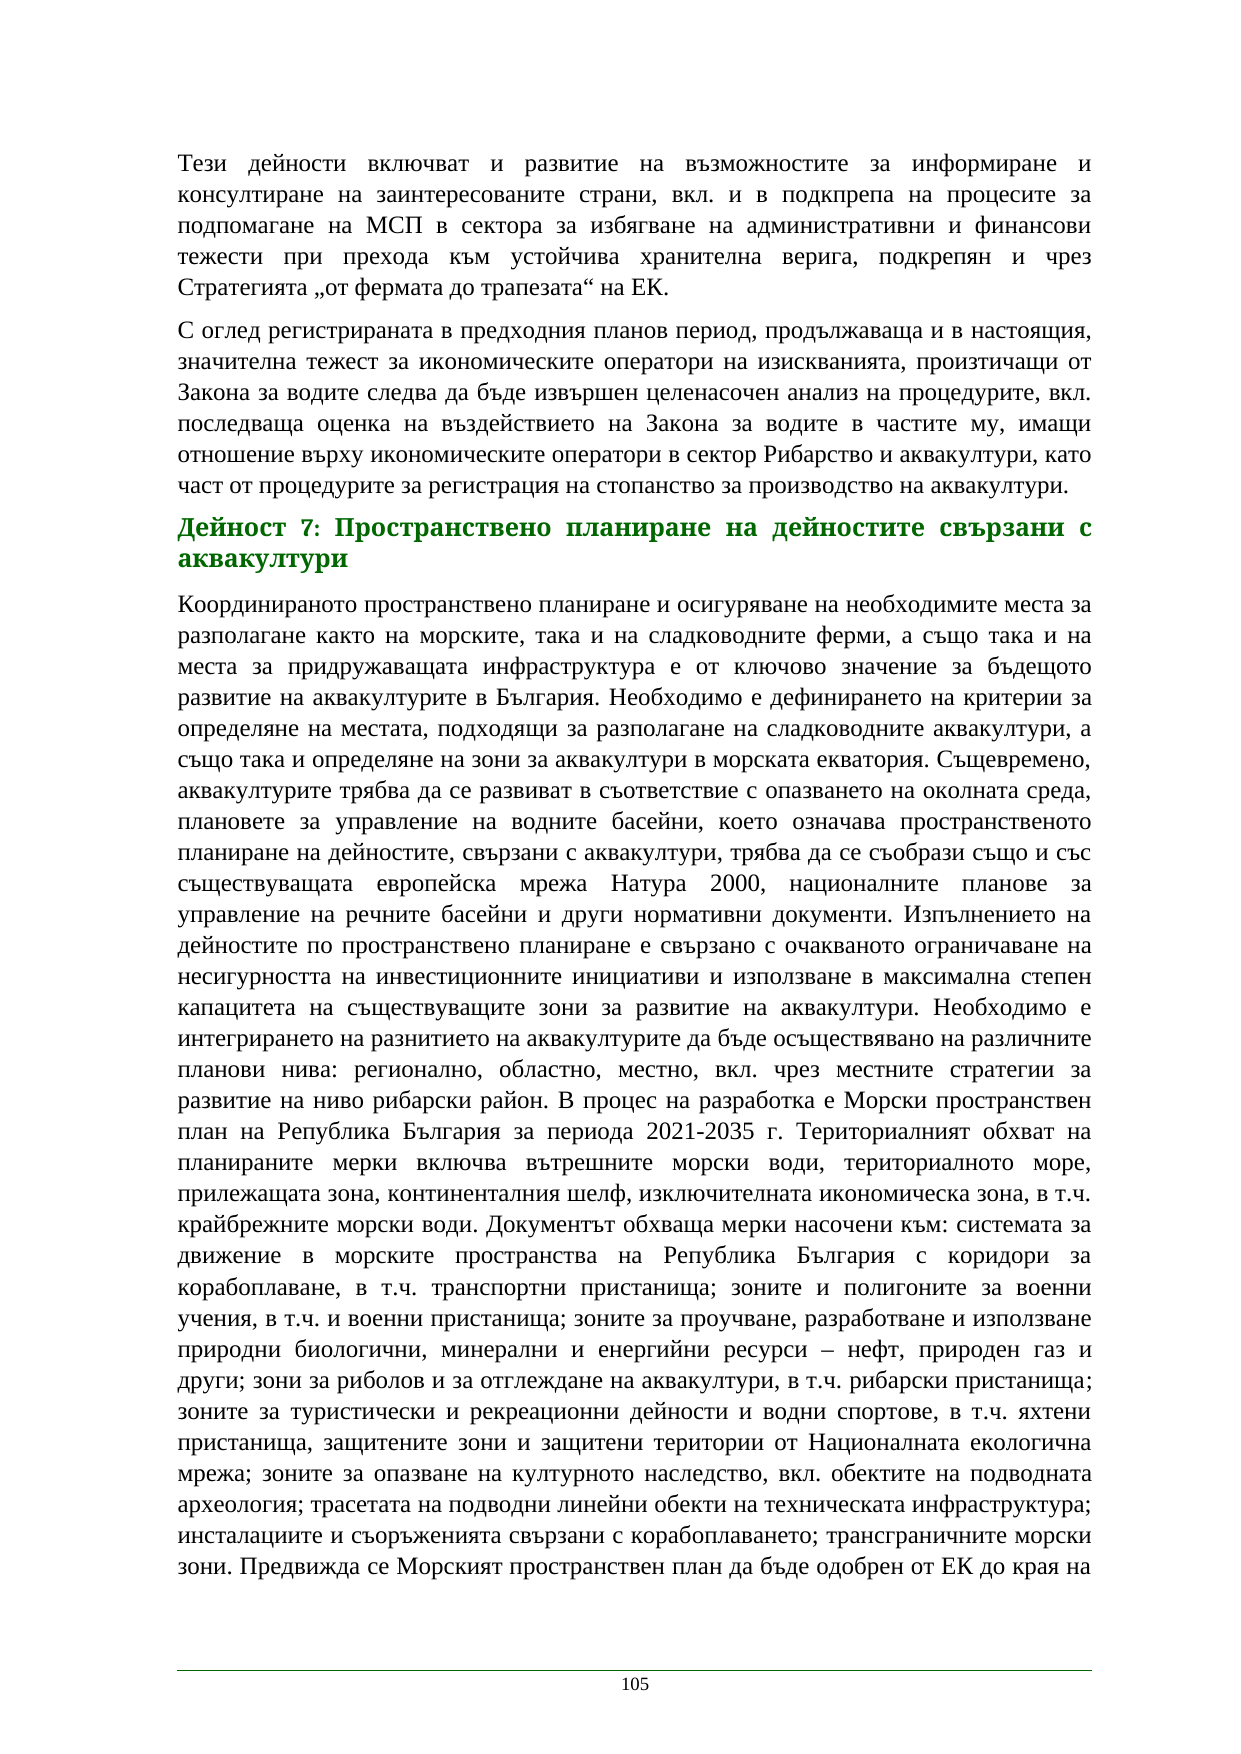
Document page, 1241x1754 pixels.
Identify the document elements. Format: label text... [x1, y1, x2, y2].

text С оглед регистрираната в предходния планов период, продължаваща и в настоящия, значителна тежест за икономическите оператори на изискванията, произтичащи от Закона за водите следва да бъде извършен целенасочен анализ на процедурите, вкл. последваща оценка на въздействието на Закона за водите в частите му, имащи отношение върху икономическите оператори в сектор Рибарство и аквакултури, като част от процедурите за регистрация на стопанство за производство на аквакултури. [177, 315, 1092, 499]
text Тези дейности включват и развитие на възможностите за информиране и консултиране на заинтересованите страни, вкл. и в подкпрепа на процесите за подпомагане на МСП в сектора за избягване на административни и финансови тежести при прехода към устойчива хранителна верига, подкрепян и чрез Стратегията „от фермата до трапезата“ на ЕК. [177, 148, 1092, 301]
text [177, 589, 1092, 1580]
text Дейност 7: Пространствено планиране на дейностите свързани с аквакултури [177, 514, 1092, 574]
